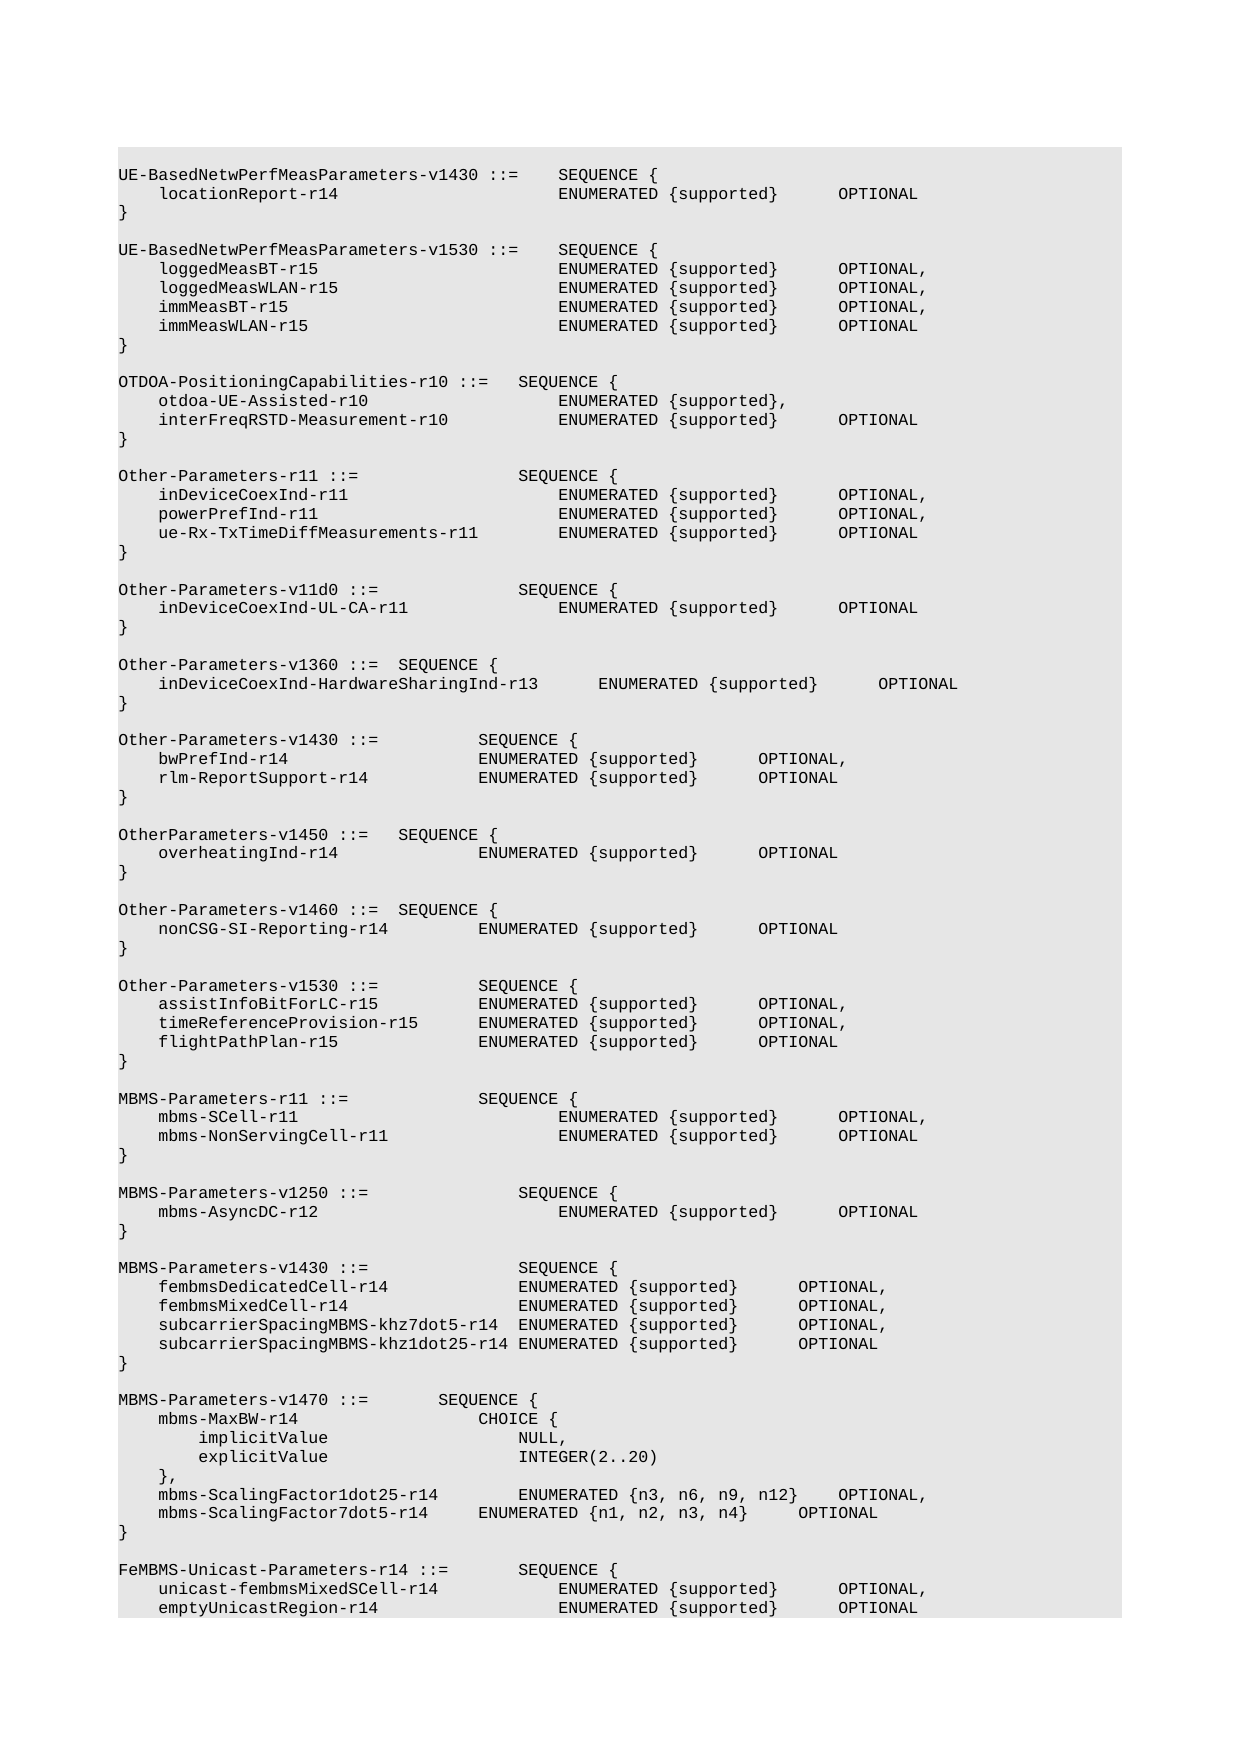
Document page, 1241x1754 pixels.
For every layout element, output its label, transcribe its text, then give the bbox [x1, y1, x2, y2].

text mbms-MaxBW-r14 CHOICE { [118, 1411, 1122, 1429]
text subcarrierSpacingMBMS-khz7dot5-r14 ENUMERATED {supported} OPTIONAL, [118, 1316, 1122, 1335]
text ue-Rx-TxTimeDiffMeasurements-r11 ENUMERATED {supported} OPTIONAL [118, 524, 1122, 543]
text } [118, 430, 1122, 449]
text inDeviceCoexInd-r11 ENUMERATED {supported} OPTIONAL, [118, 487, 1122, 506]
text } [118, 543, 1122, 562]
text immMeasBT-r15 ENUMERATED {supported} OPTIONAL, [118, 298, 1122, 317]
text nonCSG-SI-Reporting-r14 ENUMERATED {supported} OPTIONAL [118, 921, 1122, 939]
text loggedMeasBT-r15 ENUMERATED {supported} OPTIONAL, [118, 261, 1122, 279]
text mbms-AsyncDC-r12 ENUMERATED {supported} OPTIONAL [118, 1203, 1122, 1222]
text Other-Parameters-v1360 ::= SEQUENCE { [118, 657, 1122, 675]
text loggedMeasWLAN-r15 ENUMERATED {supported} OPTIONAL, [118, 279, 1122, 298]
text } [118, 1147, 1122, 1166]
text overheatingInd-r14 ENUMERATED {supported} OPTIONAL [118, 845, 1122, 864]
text } [118, 1052, 1122, 1071]
text Other-Parameters-v1460 ::= SEQUENCE { [118, 902, 1122, 921]
text } [118, 939, 1122, 958]
text timeReferenceProvision-r15 ENUMERATED {supported} OPTIONAL, [118, 1015, 1122, 1034]
text explicitValue INTEGER(2..20) [118, 1448, 1122, 1467]
text Other-Parameters-v1530 ::= SEQUENCE { [118, 977, 1122, 996]
text mbms-ScalingFactor1dot25-r14 ENUMERATED {n3, n6, n9, n12} OPTIONAL, [118, 1486, 1122, 1505]
text Other-Parameters-v1430 ::= SEQUENCE { [118, 732, 1122, 751]
text MBMS-Parameters-v1250 ::= SEQUENCE { [118, 1184, 1122, 1203]
text UE-BasedNetwPerfMeasParameters-v1530 ::= SEQUENCE { [118, 242, 1122, 261]
text fembmsDedicatedCell-r14 ENUMERATED {supported} OPTIONAL, [118, 1279, 1122, 1298]
text OtherParameters-v1450 ::= SEQUENCE { [118, 826, 1122, 845]
text } [118, 204, 1122, 223]
text implicitValue NULL, [118, 1429, 1122, 1448]
text FeMBMS-Unicast-Parameters-r14 ::= SEQUENCE { [118, 1562, 1122, 1580]
text OTDOA-PositioningCapabilities-r10 ::= SEQUENCE { [118, 374, 1122, 393]
text MBMS-Parameters-v1470 ::= SEQUENCE { [118, 1392, 1122, 1411]
text emptyUnicastRegion-r14 ENUMERATED {supported} OPTIONAL [118, 1599, 1122, 1618]
text fembmsMixedCell-r14 ENUMERATED {supported} OPTIONAL, [118, 1298, 1122, 1316]
text rlm-ReportSupport-r14 ENUMERATED {supported} OPTIONAL [118, 770, 1122, 788]
text } [118, 1354, 1122, 1373]
text otdoa-UE-Assisted-r10 ENUMERATED {supported}, [118, 393, 1122, 411]
text Other-Parameters-v11d0 ::= SEQUENCE { [118, 581, 1122, 600]
text interFreqRSTD-Measurement-r10 ENUMERATED {supported} OPTIONAL [118, 411, 1122, 430]
text MBMS-Parameters-r11 ::= SEQUENCE { [118, 1090, 1122, 1109]
text } [118, 694, 1122, 713]
text mbms-ScalingFactor7dot5-r14 ENUMERATED {n1, n2, n3, n4} OPTIONAL [118, 1505, 1122, 1524]
text } [118, 619, 1122, 638]
text unicast-fembmsMixedSCell-r14 ENUMERATED {supported} OPTIONAL, [118, 1580, 1122, 1599]
text Other-Parameters-r11 ::= SEQUENCE { [118, 468, 1122, 487]
text flightPathPlan-r15 ENUMERATED {supported} OPTIONAL [118, 1034, 1122, 1052]
text }, [118, 1467, 1122, 1486]
text assistInfoBitForLC-r15 ENUMERATED {supported} OPTIONAL, [118, 996, 1122, 1015]
text } [118, 788, 1122, 807]
text } [118, 336, 1122, 355]
text MBMS-Parameters-v1430 ::= SEQUENCE { [118, 1260, 1122, 1279]
text immMeasWLAN-r15 ENUMERATED {supported} OPTIONAL [118, 317, 1122, 336]
text inDeviceCoexInd-HardwareSharingInd-r13 ENUMERATED {supported} OPTIONAL [118, 675, 1122, 694]
text mbms-NonServingCell-r11 ENUMERATED {supported} OPTIONAL [118, 1128, 1122, 1147]
text mbms-SCell-r11 ENUMERATED {supported} OPTIONAL, [118, 1109, 1122, 1128]
text } [118, 1524, 1122, 1543]
text } [118, 1222, 1122, 1241]
text } [118, 864, 1122, 883]
text inDeviceCoexInd-UL-CA-r11 ENUMERATED {supported} OPTIONAL [118, 600, 1122, 619]
text subcarrierSpacingMBMS-khz1dot25-r14 ENUMERATED {supported} OPTIONAL [118, 1335, 1122, 1354]
text UE-BasedNetwPerfMeasParameters-v1430 ::= SEQUENCE { [118, 166, 1122, 185]
text powerPrefInd-r11 ENUMERATED {supported} OPTIONAL, [118, 506, 1122, 524]
text locationReport-r14 ENUMERATED {supported} OPTIONAL [118, 185, 1122, 204]
text bwPrefInd-r14 ENUMERATED {supported} OPTIONAL, [118, 751, 1122, 770]
